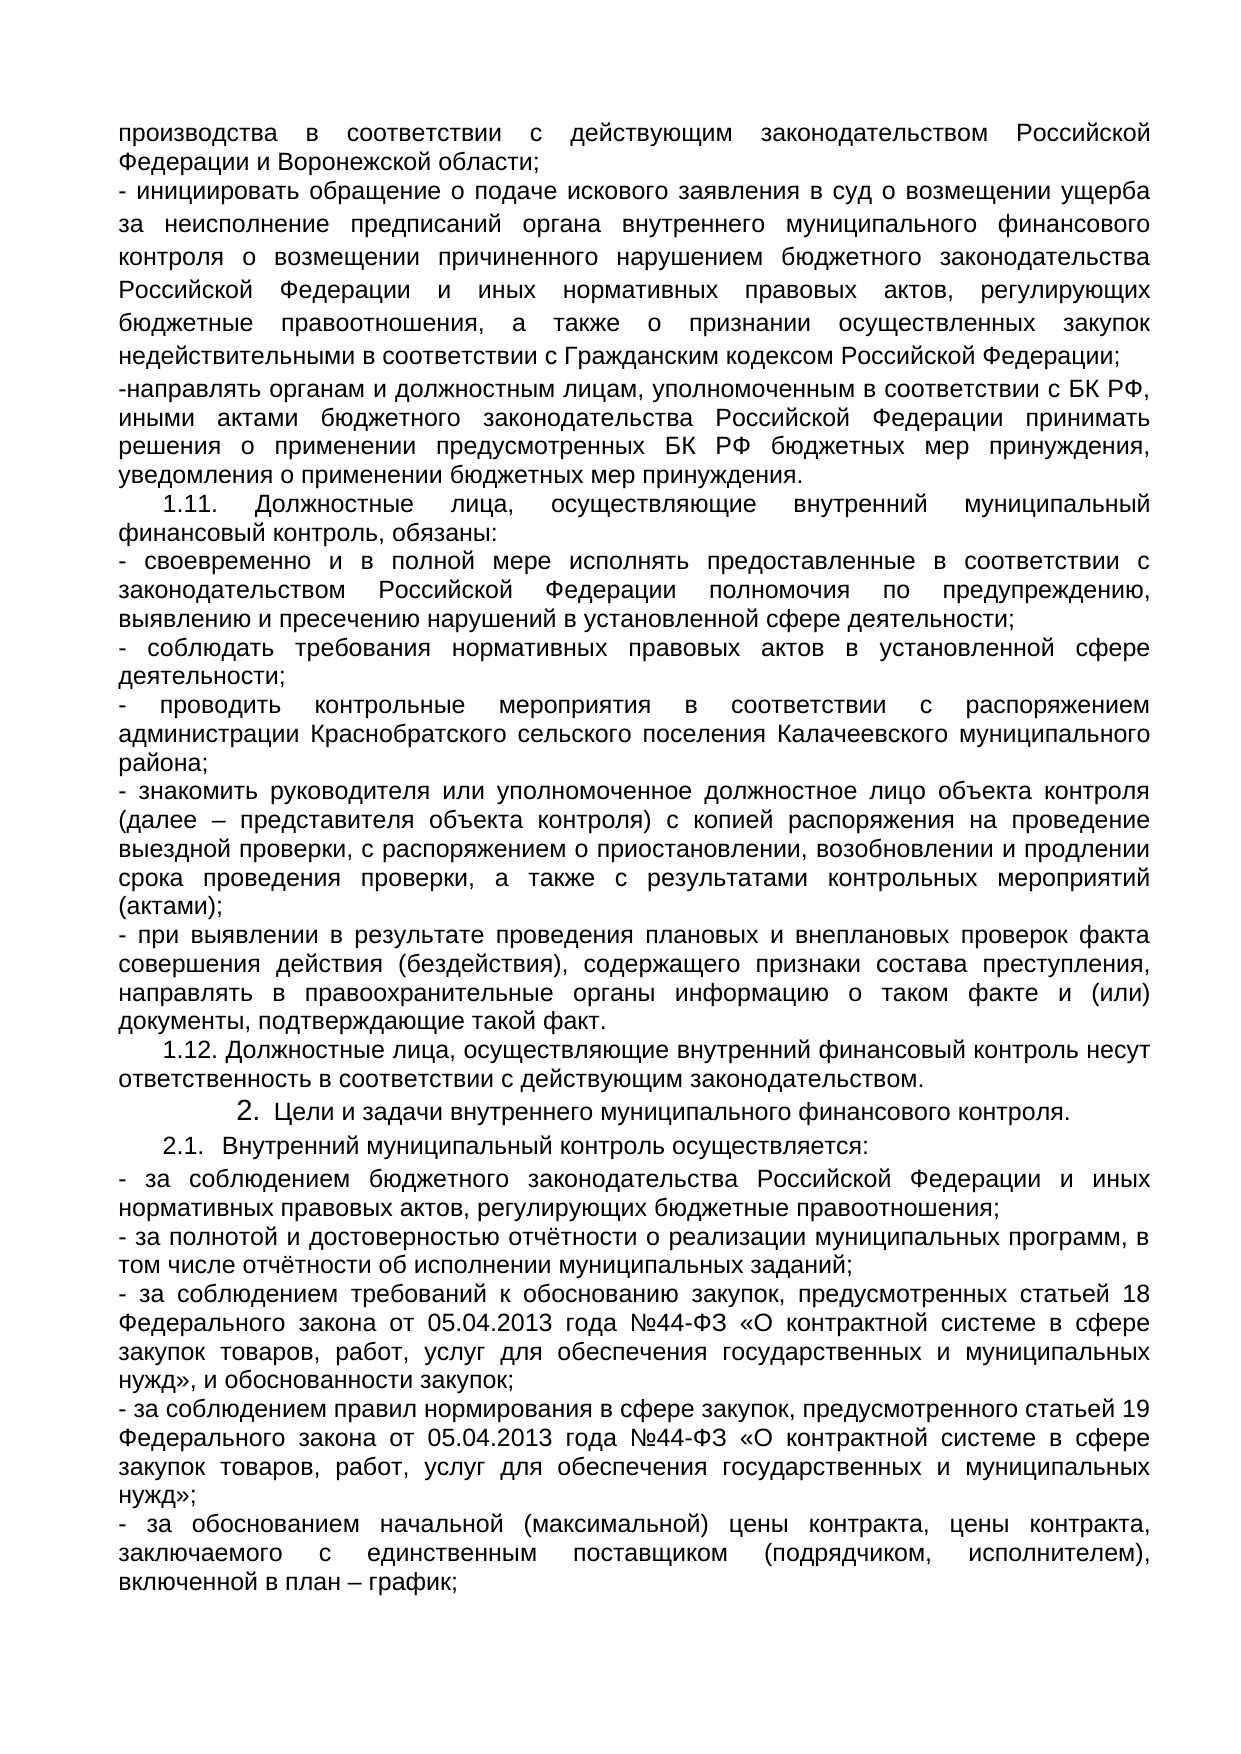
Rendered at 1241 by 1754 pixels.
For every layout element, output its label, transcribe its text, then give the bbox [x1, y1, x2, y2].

text 1.11. Должностные лица, осуществляющие внутренний муниципальный финансовый контроль, обязаны: [118, 489, 1152, 546]
text -направлять органам и должностным лицам, уполномоченным в соответствии с БК РФ, иными актами бюджетного законодательства Российской Федерации принимать решения о применении предусмотренных БК РФ бюджетных мер принуждения, уведомления о применении бюджетных мер принуждения. [118, 374, 1152, 489]
text - за соблюдением требований к обоснованию закупок, предусмотренных статьей 18 Федерального закона от 05.04.2013 года №44-ФЗ «О контрактной системе в сфере закупок товаров, работ, услуг для обеспечения государственных и муниципальных нужд», и обоснованности закупок; [118, 1279, 1152, 1394]
text - за полнотой и достоверностью отчётности о реализации муниципальных программ, в том числе отчётности об исполнении муниципальных заданий; [118, 1222, 1152, 1279]
text - за обоснованием начальной (максимальной) цены контракта, цены контракта, заключаемого с единственным поставщиком (подрядчиком, исполнителем), включенной в план – график; [118, 1509, 1152, 1595]
text - при выявлении в результате проведения плановых и внеплановых проверок факта совершения действия (бездействия), содержащего признаки состава преступления, направлять в правоохранительные органы информацию о таком факте и (или) документы, подтверждающие такой факт. [118, 920, 1152, 1035]
text - за соблюдением бюджетного законодательства Российской Федерации и иных нормативных правовых актов, регулирующих бюджетные правоотношения; [118, 1164, 1152, 1222]
text - за соблюдением правил нормирования в сфере закупок, предусмотренного статьей 19 Федерального закона от 05.04.2013 года №44-ФЗ «О контрактной системе в сфере закупок товаров, работ, услуг для обеспечения государственных и муниципальных нужд»; [118, 1394, 1152, 1509]
text - проводить контрольные мероприятия в соответствии с распоряжением администрации Краснобратского сельского поселения Калачеевского муниципального района; [118, 690, 1152, 776]
text 1.12. Должностные лица, осуществляющие внутренний финансовый контроль несут ответственность в соответствии с действующим законодательством. [118, 1035, 1152, 1092]
list Цели и задачи внутреннего муниципального финансового контроля. [156, 1092, 1152, 1126]
text - инициировать обращение о подаче искового заявления в суд о возмещении ущерба за неисполнение предписаний органа внутреннего муниципального финансового контроля о возмещении причиненного нарушением бюджетного законодательства Российской Федерации и иных нормативных правовых актов, регулирующих бюджетные правоотношения, а также о признании осуществленных закупок недействительными в соответствии с Гражданским кодексом Российской Федерации; [118, 176, 1152, 369]
list Внутренний муниципальный контроль осуществляется: [162, 1131, 1152, 1160]
text - своевременно и в полной мере исполнять предоставленные в соответствии с законодательством Российской Федерации полномочия по предупреждению, выявлению и пресечению нарушений в установленной сфере деятельности; [118, 546, 1152, 632]
text - соблюдать требования нормативных правовых актов в установленной сфере деятельности; [118, 632, 1152, 690]
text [118, 118, 1152, 176]
text - знакомить руководителя или уполномоченное должностное лицо объекта контроля (далее – представителя объекта контроля) с копией распоряжения на проведение выездной проверки, с распоряжением о приостановлении, возобновлении и продлении срока проведения проверки, а также с результатами контрольных мероприятий (актами); [118, 776, 1152, 920]
